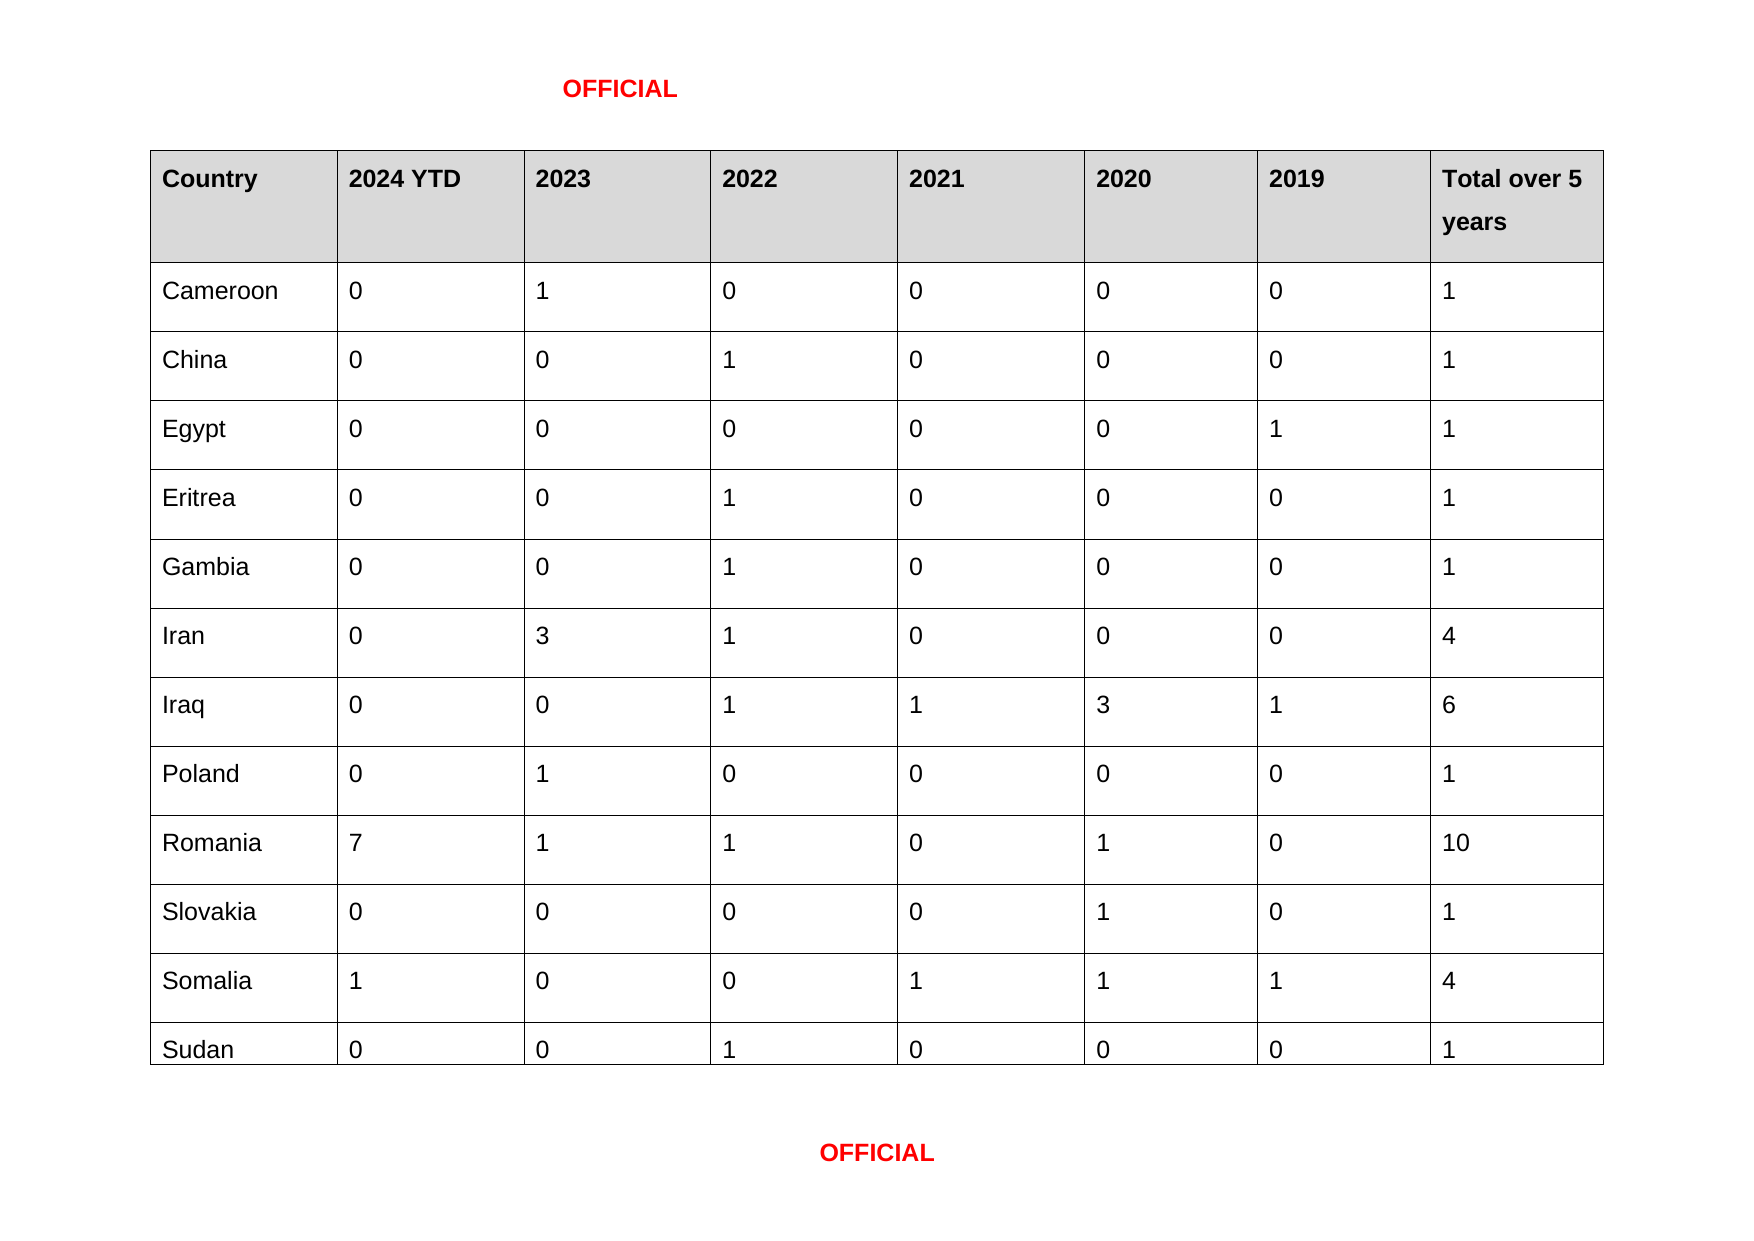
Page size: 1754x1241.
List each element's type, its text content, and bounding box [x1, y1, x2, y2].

table_cell Romania [151, 816, 337, 884]
table_cell Somalia [151, 954, 337, 1022]
table_cell 0 [338, 401, 524, 469]
table_cell 0 [1258, 263, 1430, 331]
table_header 2020 [1085, 151, 1257, 262]
table_cell 4 [1431, 954, 1603, 1022]
table_cell 0 [338, 540, 524, 607]
table_cell 3 [1085, 678, 1257, 746]
table_cell 0 [525, 470, 710, 538]
table_cell 1 [1258, 954, 1430, 1022]
table_cell 0 [338, 332, 524, 400]
table_cell 1 [1431, 332, 1603, 400]
table_cell Iran [151, 609, 337, 677]
table_cell 1 [1431, 540, 1603, 607]
table_cell 0 [525, 885, 710, 953]
table_cell 10 [1431, 816, 1603, 884]
table_cell 0 [711, 747, 897, 815]
table_cell 1 [1431, 885, 1603, 953]
table_cell 0 [711, 263, 897, 331]
table_cell 0 [1258, 332, 1430, 400]
table_header 2024 YTD [338, 151, 524, 262]
table_cell 0 [1085, 401, 1257, 469]
table_cell 0 [898, 540, 1084, 607]
table_cell Sudan [151, 1023, 337, 1064]
table_cell 0 [338, 678, 524, 746]
table_cell 1 [711, 470, 897, 538]
table_cell 0 [898, 401, 1084, 469]
table_cell 6 [1431, 678, 1603, 746]
table_cell Gambia [151, 540, 337, 607]
table_cell 1 [1431, 263, 1603, 331]
table_cell Poland [151, 747, 337, 815]
table_cell 1 [1431, 747, 1603, 815]
table_cell 1 [525, 816, 710, 884]
table_cell 1 [1431, 401, 1603, 469]
table_cell 7 [338, 816, 524, 884]
table_cell 0 [1258, 816, 1430, 884]
table_cell 1 [1085, 816, 1257, 884]
table_cell 0 [898, 885, 1084, 953]
table_cell 0 [338, 609, 524, 677]
table_cell 0 [1085, 540, 1257, 607]
table_cell 0 [1258, 885, 1430, 953]
table_cell 1 [1085, 954, 1257, 1022]
table_cell 1 [525, 747, 710, 815]
table_header 2021 [898, 151, 1084, 262]
table_cell 0 [898, 263, 1084, 331]
table_cell 0 [1085, 263, 1257, 331]
table_cell 0 [711, 401, 897, 469]
table_cell 1 [711, 332, 897, 400]
table_cell 0 [1258, 609, 1430, 677]
table_cell 1 [898, 678, 1084, 746]
table_cell China [151, 332, 337, 400]
table_cell 1 [711, 678, 897, 746]
table_header 2022 [711, 151, 897, 262]
table_cell Iraq [151, 678, 337, 746]
table_cell 0 [898, 332, 1084, 400]
table_cell 1 [1431, 1023, 1603, 1064]
table_cell 0 [898, 609, 1084, 677]
table_cell 0 [1085, 1023, 1257, 1064]
table_cell 1 [1085, 885, 1257, 953]
table_cell 1 [525, 263, 710, 331]
table_cell Cameroon [151, 263, 337, 331]
table_cell 1 [1431, 470, 1603, 538]
table_cell 0 [1258, 470, 1430, 538]
table_header Country [151, 151, 337, 262]
table_cell Egypt [151, 401, 337, 469]
table_cell 0 [898, 470, 1084, 538]
table_cell 1 [711, 816, 897, 884]
table_cell 1 [1258, 678, 1430, 746]
table_cell 1 [1258, 401, 1430, 469]
table_cell 1 [898, 954, 1084, 1022]
table_cell Slovakia [151, 885, 337, 953]
table_cell 0 [525, 401, 710, 469]
table_cell 0 [525, 1023, 710, 1064]
table_header 2023 [525, 151, 710, 262]
table_cell 0 [338, 263, 524, 331]
table_cell Eritrea [151, 470, 337, 538]
table_cell 0 [525, 540, 710, 607]
table_cell 0 [1085, 747, 1257, 815]
table_cell 0 [338, 470, 524, 538]
table_cell 1 [711, 609, 897, 677]
table_cell 1 [711, 540, 897, 607]
table_cell 0 [1085, 609, 1257, 677]
table_cell 0 [898, 1023, 1084, 1064]
table_cell 0 [898, 816, 1084, 884]
table_cell 0 [1258, 1023, 1430, 1064]
table_cell 0 [898, 747, 1084, 815]
table_cell 0 [338, 747, 524, 815]
table_cell 0 [711, 885, 897, 953]
table_header 2019 [1258, 151, 1430, 262]
table_cell 0 [525, 678, 710, 746]
table_cell 0 [1085, 332, 1257, 400]
table_cell 3 [525, 609, 710, 677]
table_cell 0 [1085, 470, 1257, 538]
table_cell 0 [338, 885, 524, 953]
table_header Total over 5 years [1431, 151, 1603, 262]
table_cell 0 [1258, 540, 1430, 607]
table_cell 1 [338, 954, 524, 1022]
table_cell 0 [525, 332, 710, 400]
table_cell 0 [711, 954, 897, 1022]
table_cell 0 [338, 1023, 524, 1064]
table_cell 0 [525, 954, 710, 1022]
table_cell 0 [1258, 747, 1430, 815]
table_cell 1 [711, 1023, 897, 1064]
table_cell 4 [1431, 609, 1603, 677]
